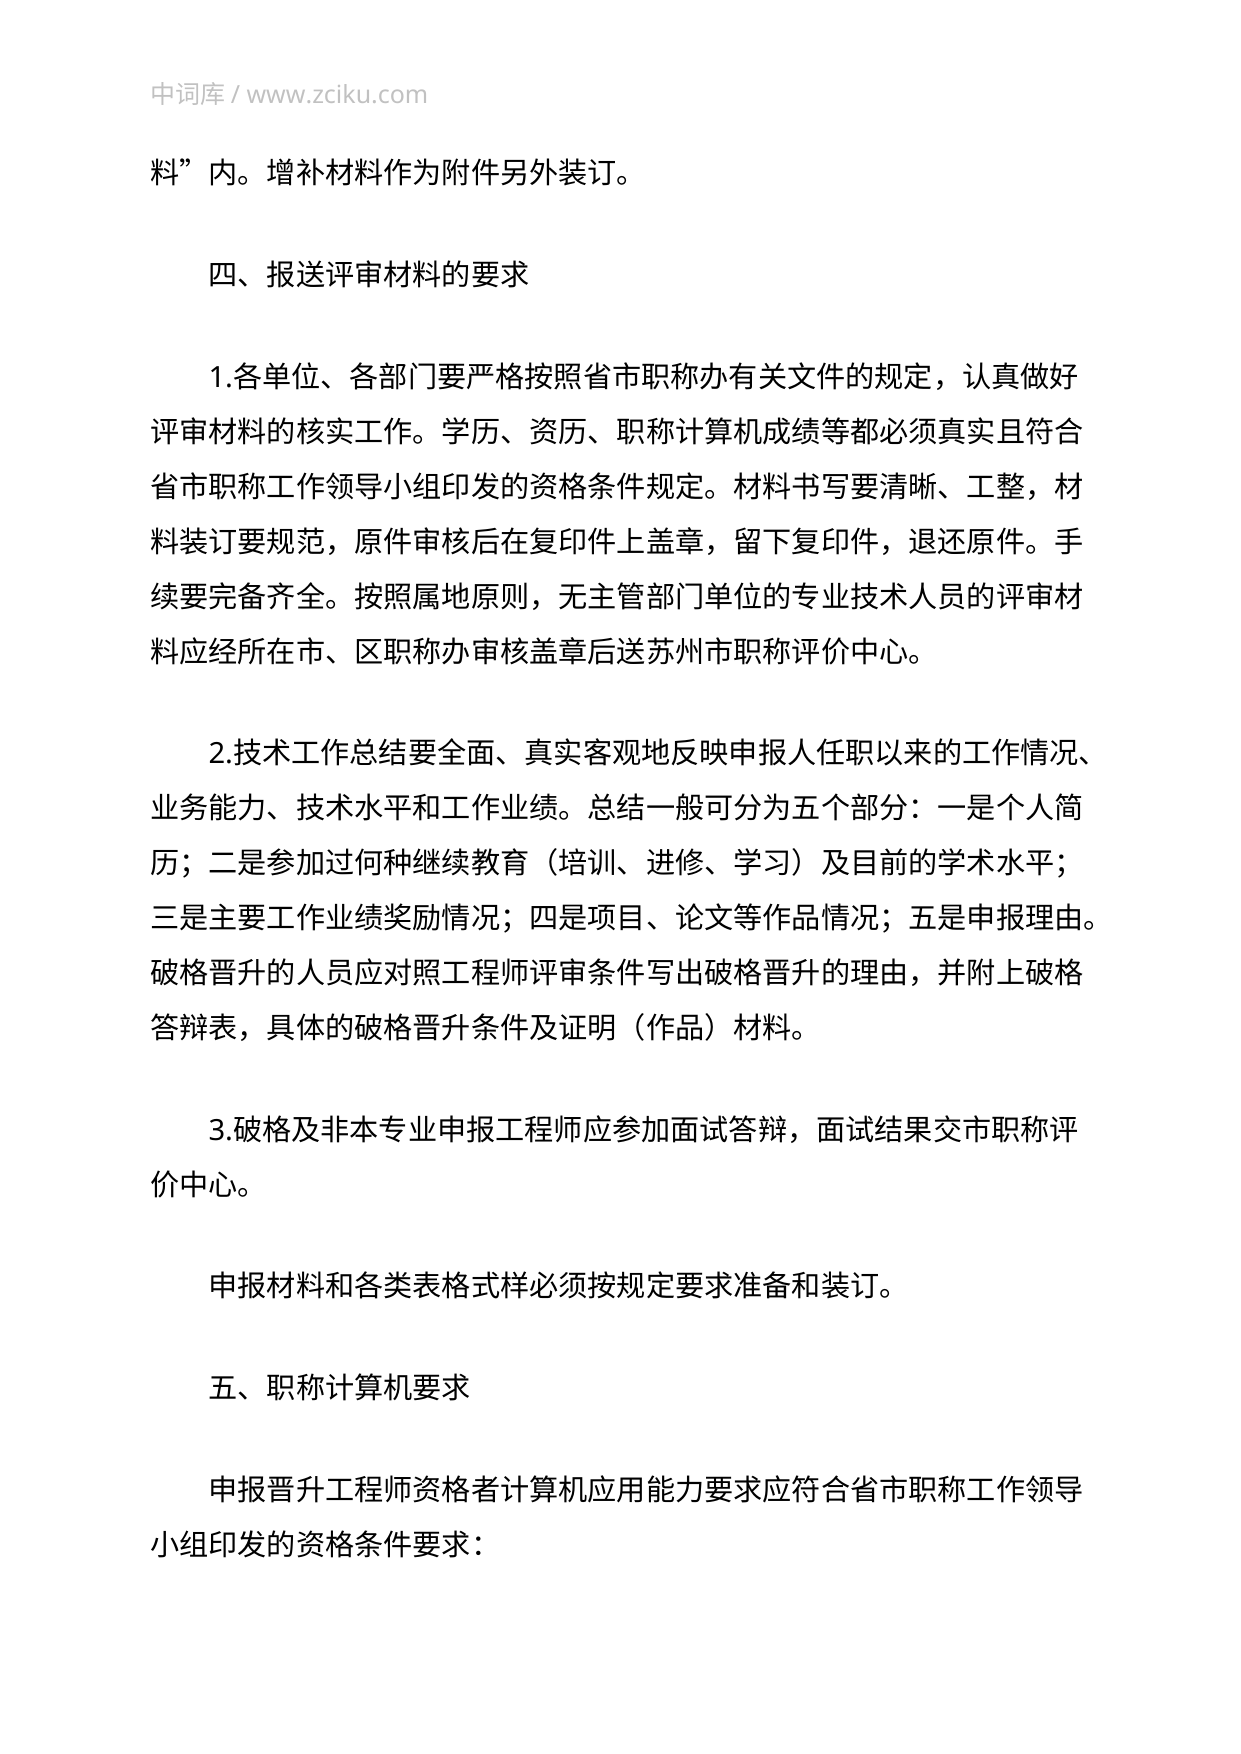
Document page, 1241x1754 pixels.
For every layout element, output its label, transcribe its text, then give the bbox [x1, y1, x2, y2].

text 四、报送评审材料的要求 [150, 252, 1090, 294]
text 申报晋升工程师资格者计算机应用能力要求应符合省市职称工作领导小组印发的资格条件要求： [150, 1467, 1090, 1564]
text 五、职称计算机要求 [150, 1365, 1090, 1407]
text 申报材料和各类表格式样必须按规定要求准备和装订。 [150, 1263, 1090, 1305]
text 2.技术工作总结要全面、真实客观地反映申报人任职以来的工作情况、业务能力、技术水平和工作业绩。总结一般可分为五个部分：一是个人简历；二是参加过何种继续教育（培训、进修、学习）及目前的学术水平；三是主要工作业绩奖励情况；四是项目、论文等作品情况；五是申报理由。破格晋升的人员应对照工程师评审条件写出破格晋升的理由，并附上破格答辩表，具体的破格晋升条件及证明（作品）材料。 [150, 730, 1090, 1047]
text 3.破格及非本专业申报工程师应参加面试答辩，面试结果交市职称评价中心。 [150, 1106, 1090, 1203]
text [150, 150, 1090, 192]
text 1.各单位、各部门要严格按照省市职称办有关文件的规定，认真做好评审材料的核实工作。学历、资历、职称计算机成绩等都必须真实且符合省市职称工作领导小组印发的资格条件规定。材料书写要清晰、工整，材料装订要规范，原件审核后在复印件上盖章，留下复印件，退还原件。手续要完备齐全。按照属地原则，无主管部门单位的专业技术人员的评审材料应经所在市、区职称办审核盖章后送苏州市职称评价中心。 [150, 353, 1090, 670]
